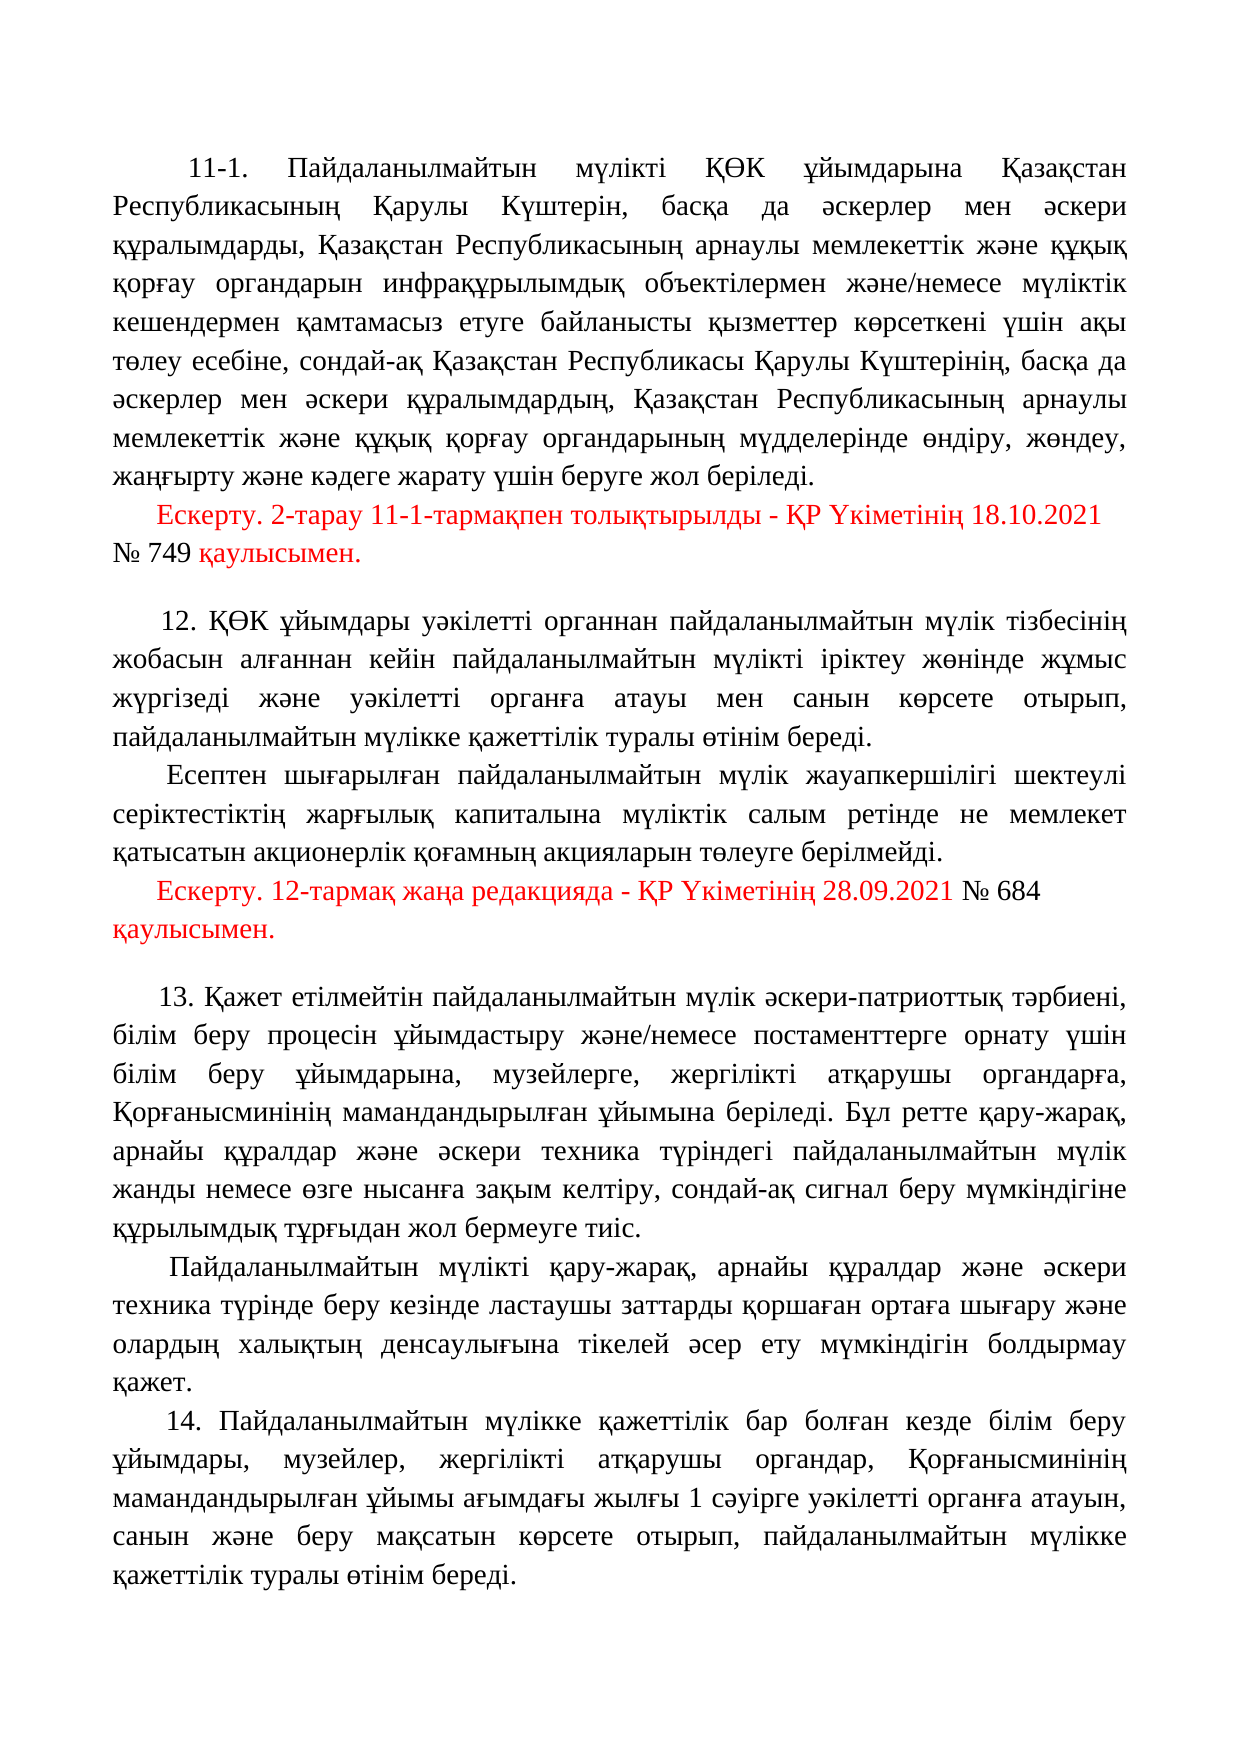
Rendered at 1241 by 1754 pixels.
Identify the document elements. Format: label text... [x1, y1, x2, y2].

text 14. Пайдаланылмайтын мүлікке қажеттілік бар болған кезде білім беру ұйымдары, музейлер, жергілікті атқарушы органдар, Қорғанысминінің мамандандырылған ұйымы ағымдағы жылғы 1 сәуірге уәкілетті органға атауын, санын және беру мақсатын көрсете отырып, пайдаланылмайтын мүлікке қажеттілік туралы өтінім береді. [112, 1403, 1128, 1591]
text Ескерту. 12-тармақ жаңа редакцияда - ҚР Үкіметінің 28.09.2021 № 684 қаулысымен. [112, 873, 1128, 975]
text 13. Қажет етілмейтін пайдаланылмайтын мүлік әскери-патриоттық тәрбиені, білім беру процесін ұйымдастыру және/немесе постаменттерге орнату үшін білім беру ұйымдарына, музейлерге, жергілікті атқарушы органдарға, Қорғанысминінің мамандандырылған ұйымына беріледі. Бұл ретте қару-жарақ, арнайы құралдар және әскери техника түріндегі пайдаланылмайтын мүлік жанды немесе өзге нысанға зақым келтіру, сондай-ақ сигнал беру мүмкіндігіне құрылымдық тұрғыдан жол бермеуге тиіс. [112, 979, 1128, 1244]
text Пайдаланылмайтын мүлікті қару-жарақ, арнайы құралдар және әскери техника түрінде беру кезінде ластаушы заттарды қоршаған ортаға шығару және олардың халықтың денсаулығына тікелей әсер ету мүмкіндігін болдырмау қажет. [112, 1249, 1128, 1398]
text Есептен шығарылған пайдаланылмайтын мүлік жауапкершілігі шектеулі серіктестіктің жарғылық капиталына мүліктік салым ретінде не мемлекет қатысатын акционерлік қоғамның акцияларын төлеуге берілмейді. [112, 757, 1128, 868]
text 12. ҚӨК ұйымдары уәкілетті органнан пайдаланылмайтын мүлік тізбесінің жобасын алғаннан кейін пайдаланылмайтын мүлікті іріктеу жөнінде жұмыс жүргізеді және уәкілетті органға атауы мен санын көрсете отырып, пайдаланылмайтын мүлікке қажеттілік туралы өтінім береді. [112, 603, 1128, 752]
text Ескерту. 2-тарау 11-1-тармақпен толықтырылды - ҚР Үкіметінің 18.10.2021 № 749 қаулысымен. [112, 497, 1128, 599]
text 11-1. Пайдаланылмайтын мүлікті ҚӨК ұйымдарына Қазақстан Республикасының Қарулы Күштерін, басқа да әскерлер мен әскери құралымдарды, Қазақстан Республикасының арнаулы мемлекеттік және құқық қорғау органдарын инфрақұрылымдық объектілермен және/немесе мүліктік кешендермен қамтамасыз етуге байланысты қызметтер көрсеткені үшін ақы төлеу есебіне, сондай-ақ Қазақстан Республикасы Қарулы Күштерінің, басқа да әскерлер мен әскери құралымдардың, Қазақстан Республикасының арнаулы мемлекеттік және құқық қорғау органдарының мүдделерінде өндіру, жөндеу, жаңғырту және кәдеге жарату үшін беруге жол беріледі. [112, 150, 1128, 492]
